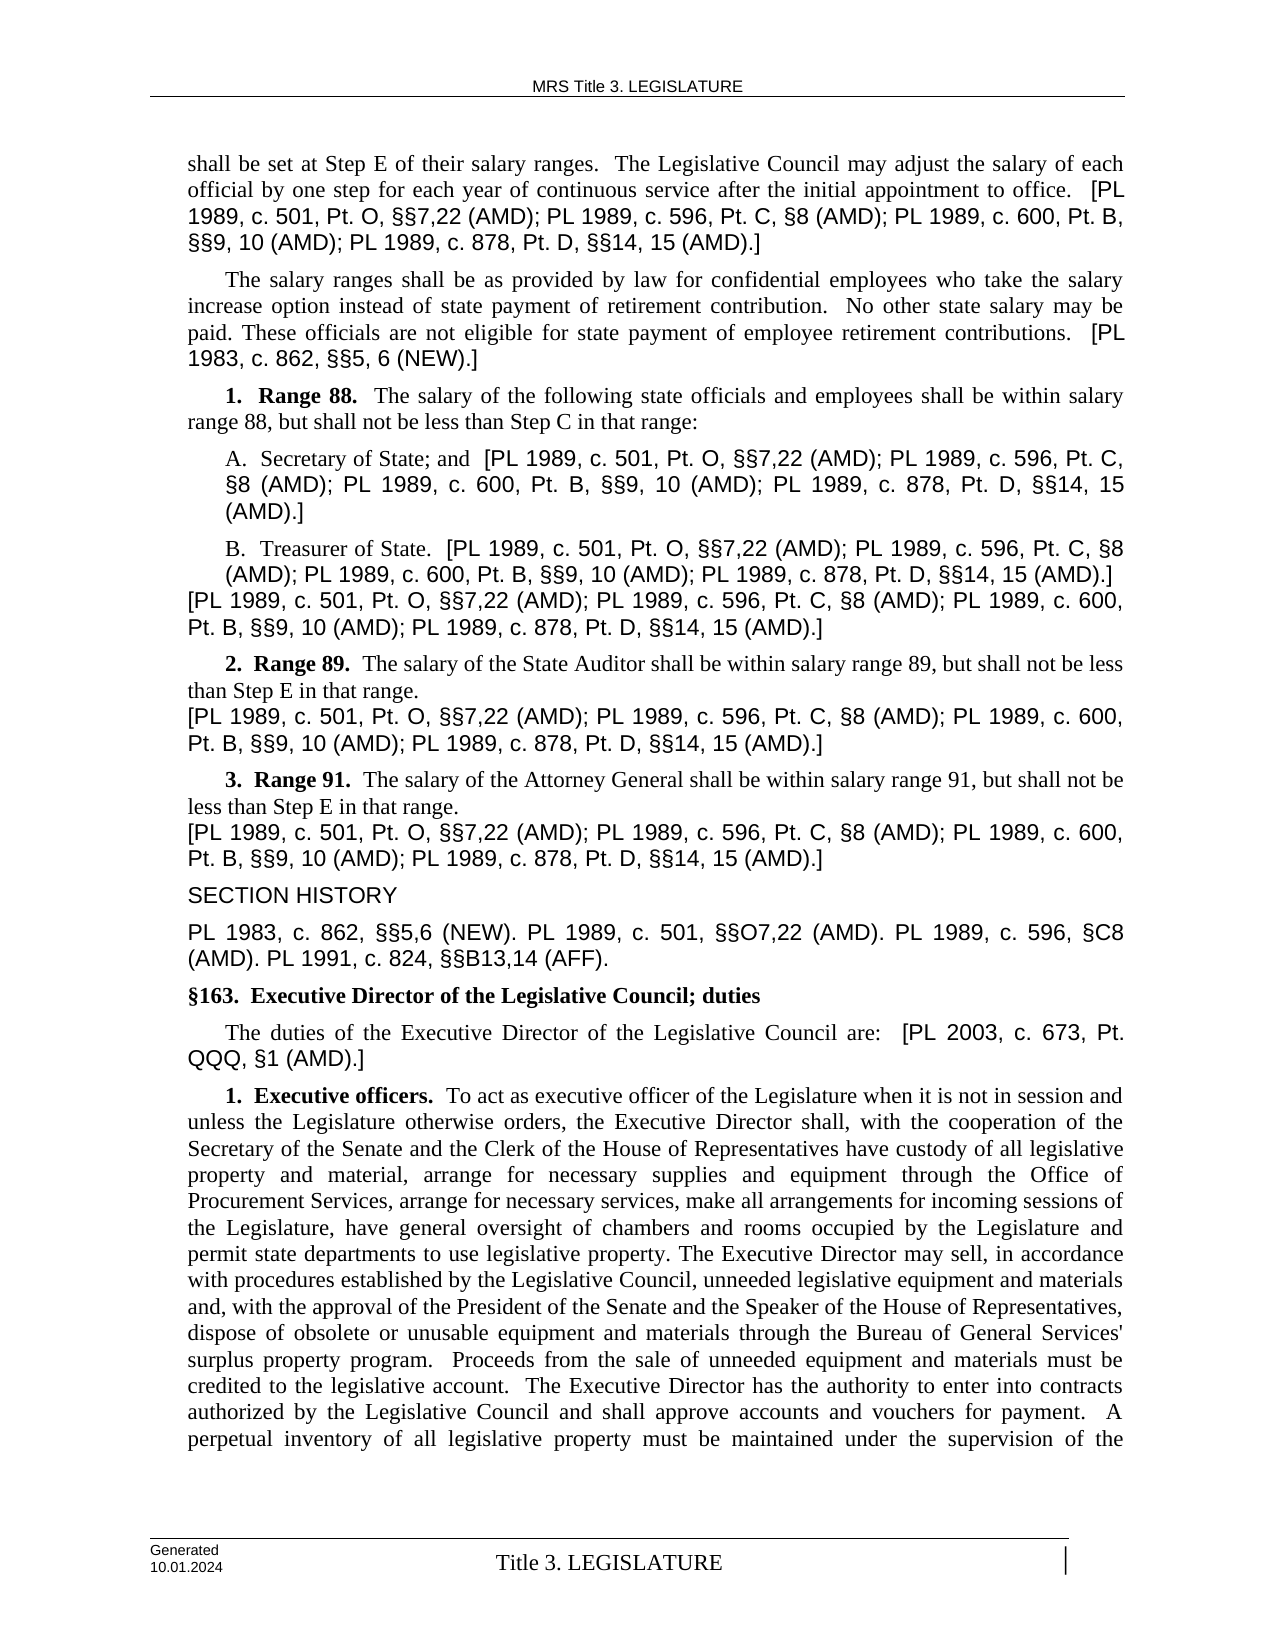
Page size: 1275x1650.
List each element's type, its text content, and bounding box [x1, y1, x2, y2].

text A. Secretary of State; and [PL 1989, c. 501, Pt. O, §§7,22 (AMD); PL 1989, c. 596, Pt. C, §8 (AMD); PL 1989, c. 600, Pt. B, §§9, 10 (AMD); PL 1989, c. 878, Pt. D, §§14, 15 (AMD).] [225, 445, 1125, 524]
text [PL 1989, c. 501, Pt. O, §§7,22 (AMD); PL 1989, c. 596, Pt. C, §8 (AMD); PL 1989, c. 600, Pt. B, §§9, 10 (AMD); PL 1989, c. 878, Pt. D, §§14, 15 (AMD).] [187, 819, 1125, 872]
text §163. Executive Director of the Legislative Council; duties [187, 982, 1125, 1008]
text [187, 150, 1125, 256]
text B. Treasurer of State. [PL 1989, c. 501, Pt. O, §§7,22 (AMD); PL 1989, c. 596, Pt. C, §8 (AMD); PL 1989, c. 600, Pt. B, §§9, 10 (AMD); PL 1989, c. 878, Pt. D, §§14, 15 (AMD).] [225, 534, 1125, 587]
text SECTION HISTORY [187, 882, 1125, 908]
text 1. Range 88. The salary of the following state officials and employees shall be within salary range 88, but shall not be less than Step C in that range: [187, 382, 1125, 434]
text [PL 1989, c. 501, Pt. O, §§7,22 (AMD); PL 1989, c. 596, Pt. C, §8 (AMD); PL 1989, c. 600, Pt. B, §§9, 10 (AMD); PL 1989, c. 878, Pt. D, §§14, 15 (AMD).] [187, 587, 1125, 640]
text [PL 1989, c. 501, Pt. O, §§7,22 (AMD); PL 1989, c. 596, Pt. C, §8 (AMD); PL 1989, c. 600, Pt. B, §§9, 10 (AMD); PL 1989, c. 878, Pt. D, §§14, 15 (AMD).] [187, 703, 1125, 756]
text The duties of the Executive Director of the Legislative Council are: [PL 2003, c. 673, Pt. QQQ, §1 (AMD).] [187, 1019, 1125, 1072]
text The salary ranges shall be as provided by law for confidential employees who take the salary increase option instead of state payment of retirement contribution. No other state salary may be paid. These officials are not eligible for state payment of employee retirement contributions. [PL 1983, c. 862, §§5, 6 (NEW).] [187, 266, 1125, 371]
text 3. Range 91. The salary of the Attorney General shall be within salary range 91, but shall not be less than Step E in that range. [187, 766, 1125, 819]
text PL 1983, c. 862, §§5,6 (NEW). PL 1989, c. 501, §§O7,22 (AMD). PL 1989, c. 596, §C8 (AMD). PL 1991, c. 824, §§B13,14 (AFF). [187, 919, 1125, 972]
text 2. Range 89. The salary of the State Auditor shall be within salary range 89, but shall not be less than Step E in that range. [187, 651, 1125, 703]
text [187, 1082, 1125, 1451]
